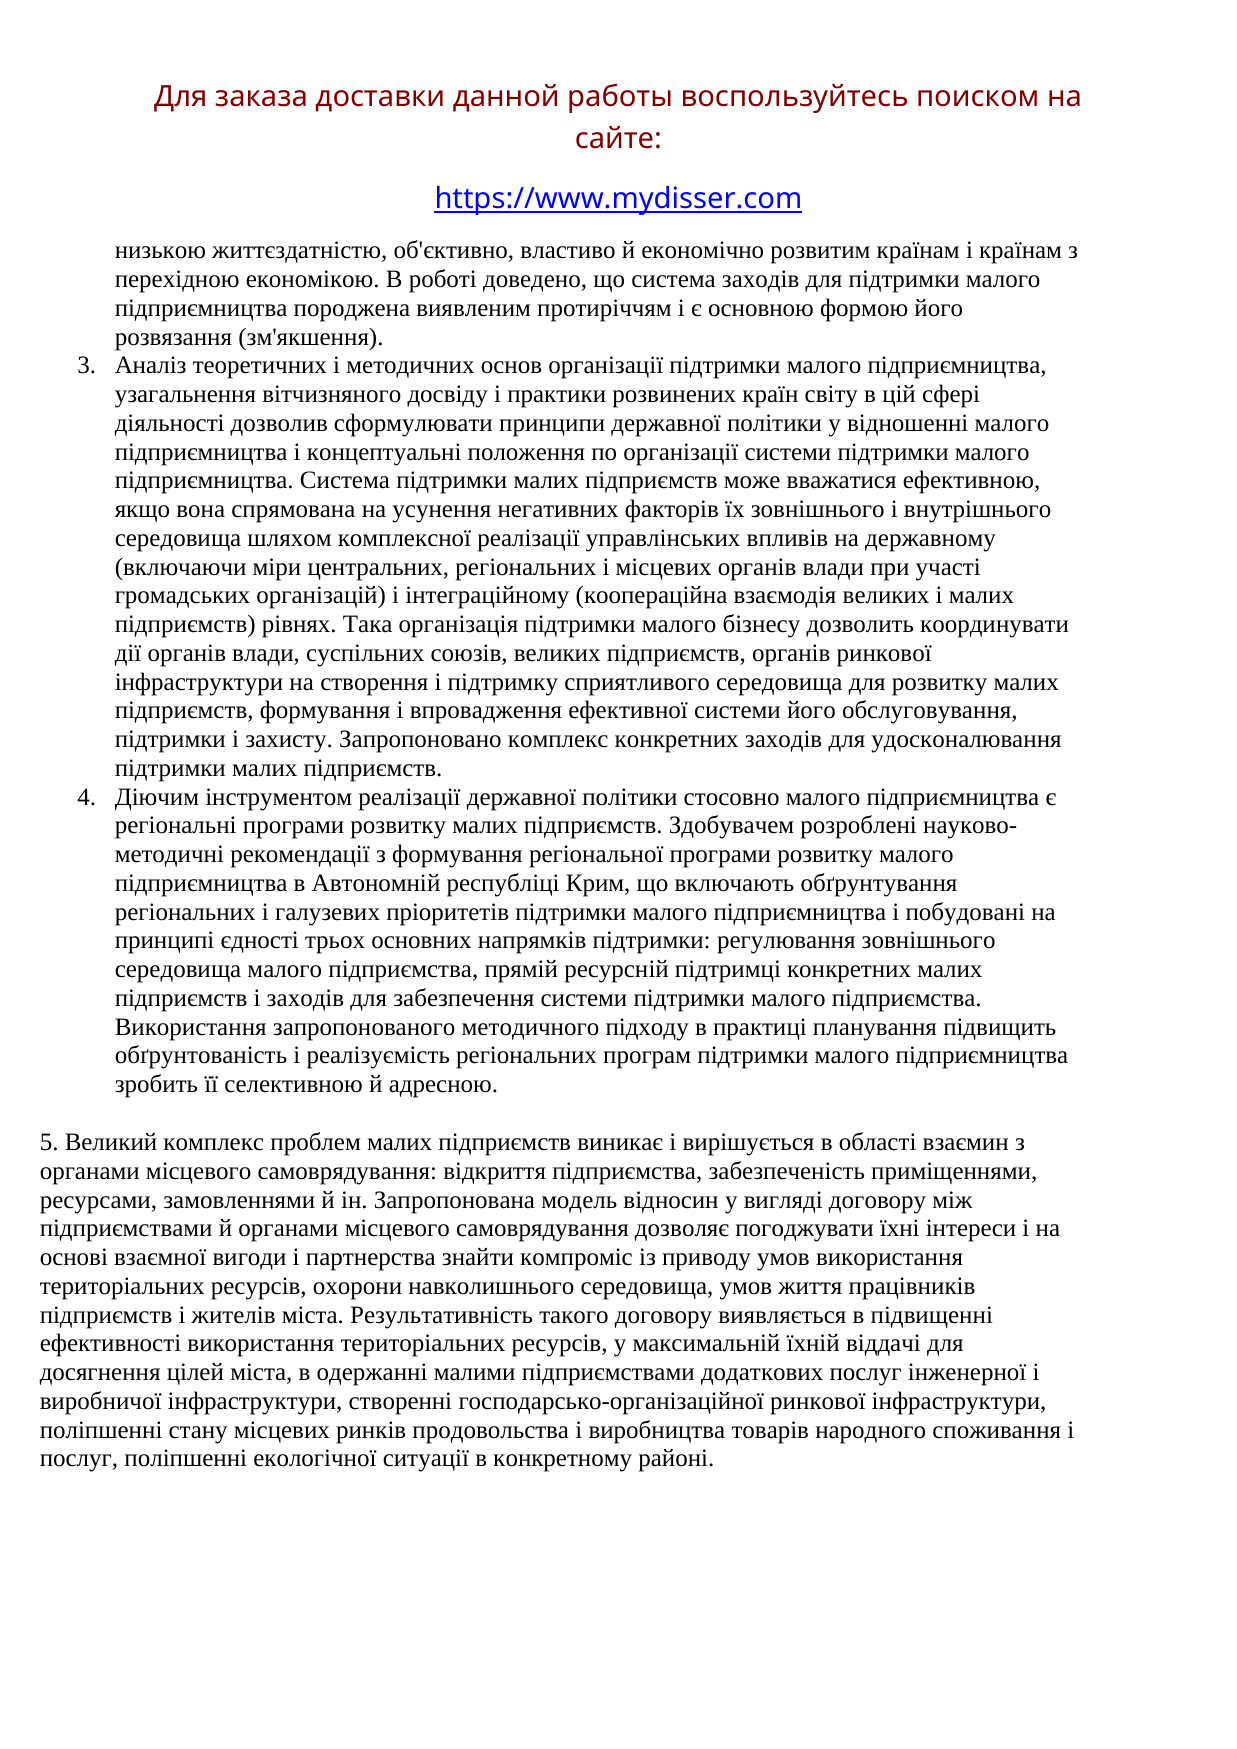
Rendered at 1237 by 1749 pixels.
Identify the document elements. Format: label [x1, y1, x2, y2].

table_cell [40, 236, 1086, 1472]
